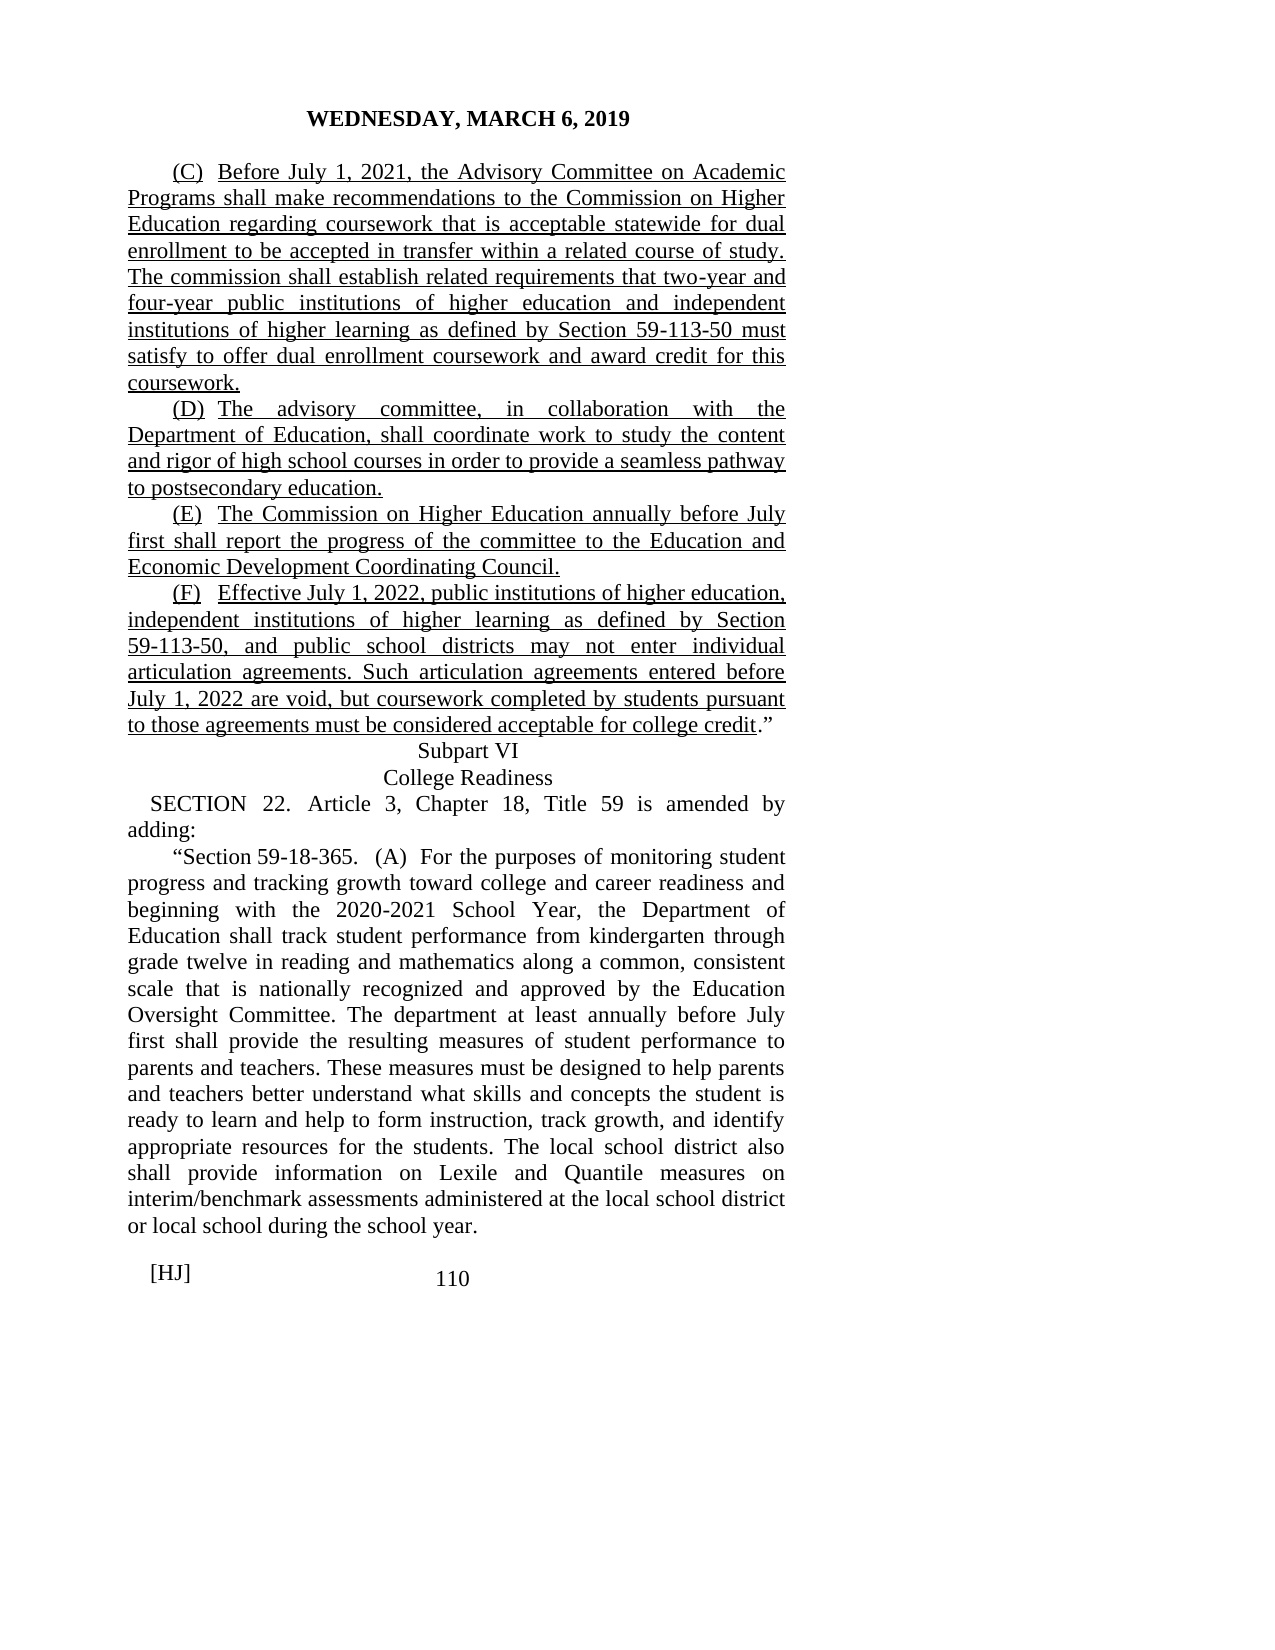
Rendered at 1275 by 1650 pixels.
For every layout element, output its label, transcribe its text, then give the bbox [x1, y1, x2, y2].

text (D) The advisory committee, in collaboration with the Department of Education, shall coordinate work to study the content and rigor of high school courses in order to provide a seamless pathway to postsecondary education. [127, 445, 786, 470]
text Subpart VI [127, 737, 786, 764]
text College Readiness [127, 764, 786, 790]
text (E) The Commission on Higher Education annually before July first shall report the progress of the committee to the Education and Economic Development Coordinating Council. [127, 551, 786, 579]
text (F) Effective July 1, 2022, public institutions of higher education, independent institutions of higher learning as defined by Section 59-113-50, and public school districts may not enter individual articulation agreements. Such articulation agreements entered before July 1, 2022 are void, but coursework completed by students pursuant to those agreements must be considered acceptable for college credit.” [127, 579, 786, 629]
text SECTION 22. Article 3, Chapter 18, Title 59 is amended by adding: [127, 790, 786, 843]
text (E) The Commission on Higher Education annually before July first shall report the progress of the committee to the Education and Economic Development Coordinating Council. [127, 500, 786, 550]
text “Section 59-18-365. (A) For the purposes of monitoring student progress and tracking growth toward college and career readiness and beginning with the 2020-2021 School Year, the Department of Education shall track student performance from kindergarten through grade twelve in reading and mathematics along a common, consistent scale that is nationally recognized and approved by the Education Oversight Committee. The department at least annually before July first shall provide the resulting measures of student performance to parents and teachers. These measures must be designed to help parents and teachers better understand what skills and concepts the student is ready to learn and help to form instruction, track growth, and identify appropriate resources for the students. The local school district also shall provide information on Lexile and Quantile measures on interim/benchmark assessments administered at the local school district or local school during the school year. [127, 843, 786, 1238]
text (D) The advisory committee, in collaboration with the Department of Education, shall coordinate work to study the content and rigor of high school courses in order to provide a seamless pathway to postsecondary education. [127, 395, 786, 444]
text (D) The advisory committee, in collaboration with the Department of Education, shall coordinate work to study the content and rigor of high school courses in order to provide a seamless pathway to postsecondary education. [127, 471, 786, 500]
